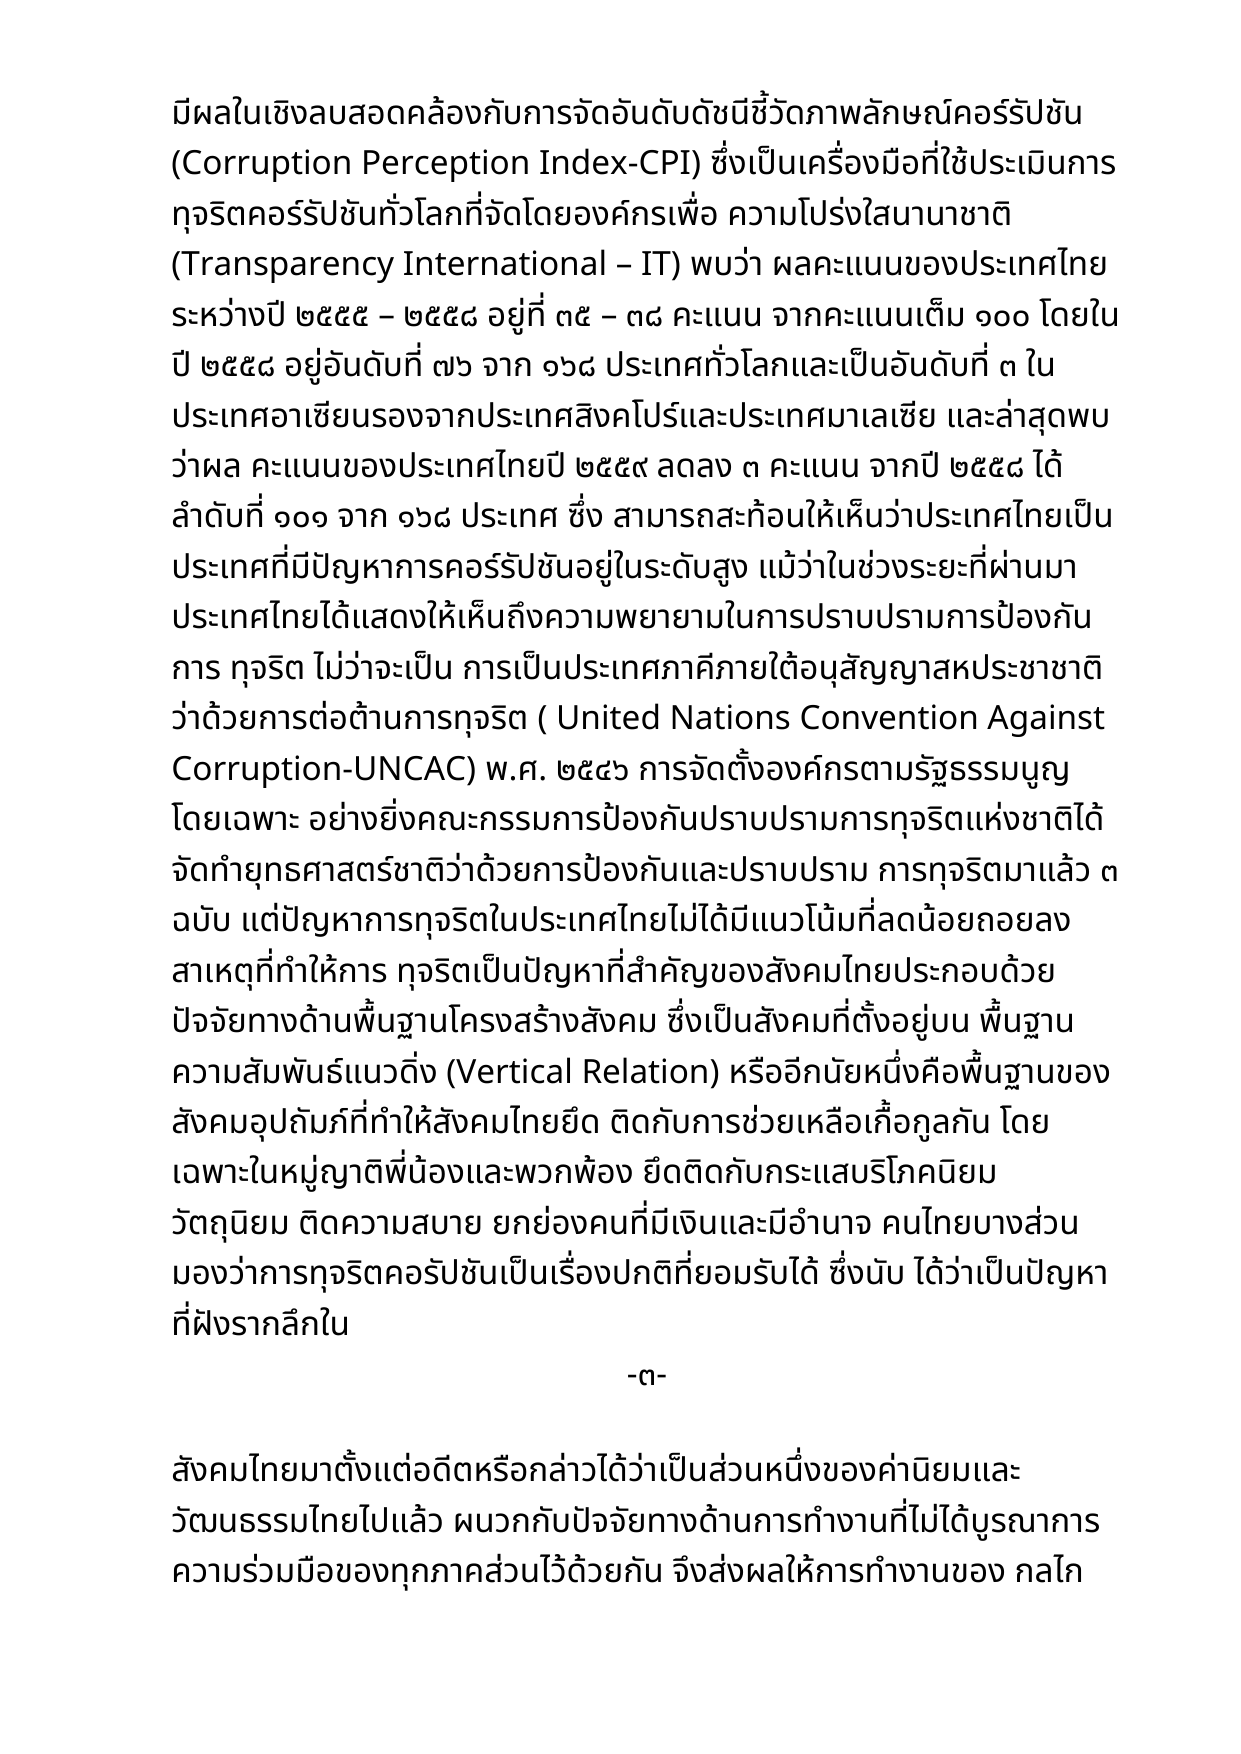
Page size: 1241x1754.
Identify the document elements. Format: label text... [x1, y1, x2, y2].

text -๓- [171, 1350, 1122, 1401]
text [171, 1446, 1122, 1597]
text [171, 89, 1122, 1350]
